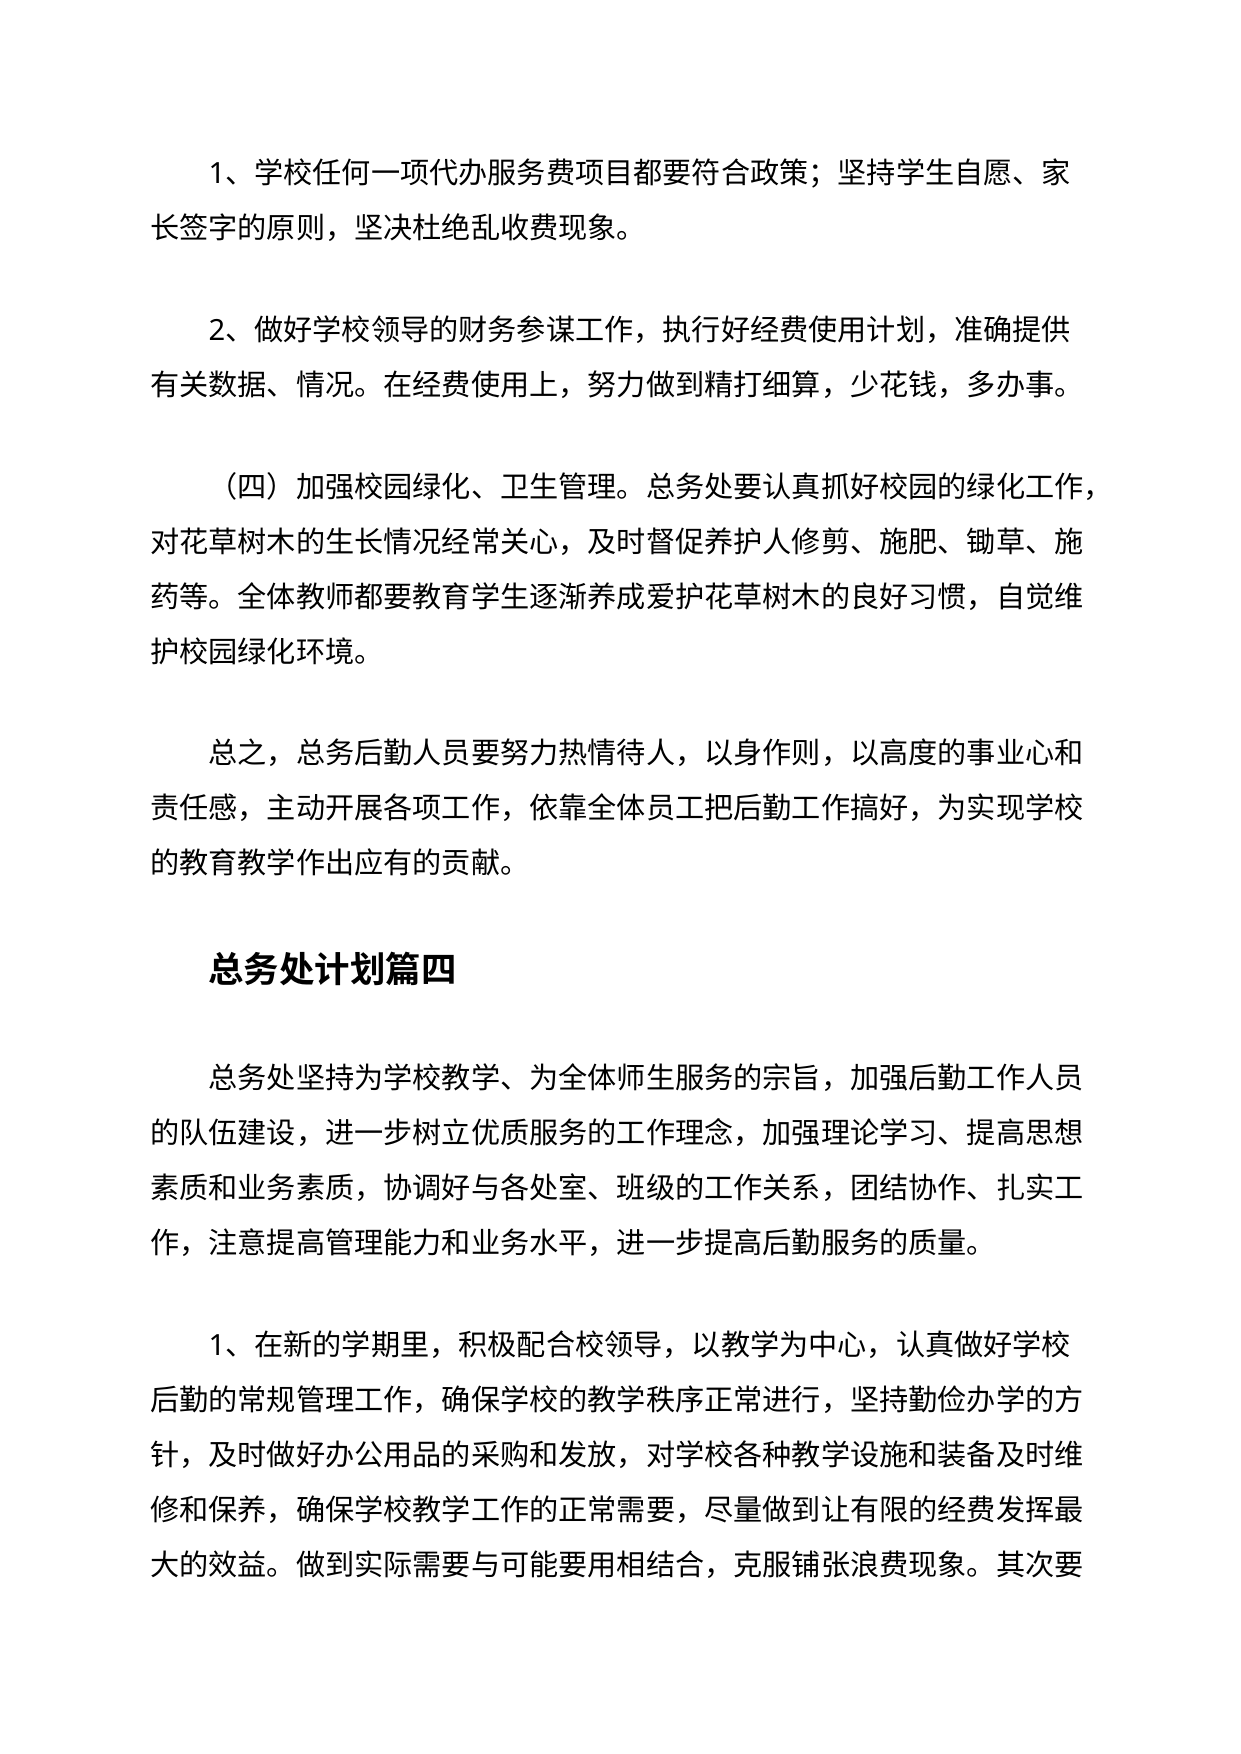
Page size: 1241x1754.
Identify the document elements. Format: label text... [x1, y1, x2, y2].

text 总务处计划篇四 [150, 942, 1090, 993]
text 总务处坚持为学校教学、为全体师生服务的宗旨，加强后勤工作人员的队伍建设，进一步树立优质服务的工作理念，加强理论学习、提高思想素质和业务素质，协调好与各处室、班级的工作关系，团结协作、扎实工作，注意提高管理能力和业务水平，进一步提高后勤服务的质量。 [150, 1055, 1090, 1262]
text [150, 1321, 1090, 1583]
text 1、学校任何一项代办服务费项目都要符合政策；坚持学生自愿、家长签字的原则，坚决杜绝乱收费现象。 [150, 150, 1090, 247]
text （四）加强校园绿化、卫生管理。总务处要认真抓好校园的绿化工作，对花草树木的生长情况经常关心，及时督促养护人修剪、施肥、锄草、施药等。全体教师都要教育学生逐渐养成爱护花草树木的良好习惯，自觉维护校园绿化环境。 [150, 463, 1090, 671]
text 2、做好学校领导的财务参谋工作，执行好经费使用计划，准确提供有关数据、情况。在经费使用上，努力做到精打细算，少花钱，多办事。 [150, 307, 1090, 404]
text 总之，总务后勤人员要努力热情待人，以身作则，以高度的事业心和责任感，主动开展各项工作，依靠全体员工把后勤工作搞好，为实现学校的教育教学作出应有的贡献。 [150, 730, 1090, 882]
